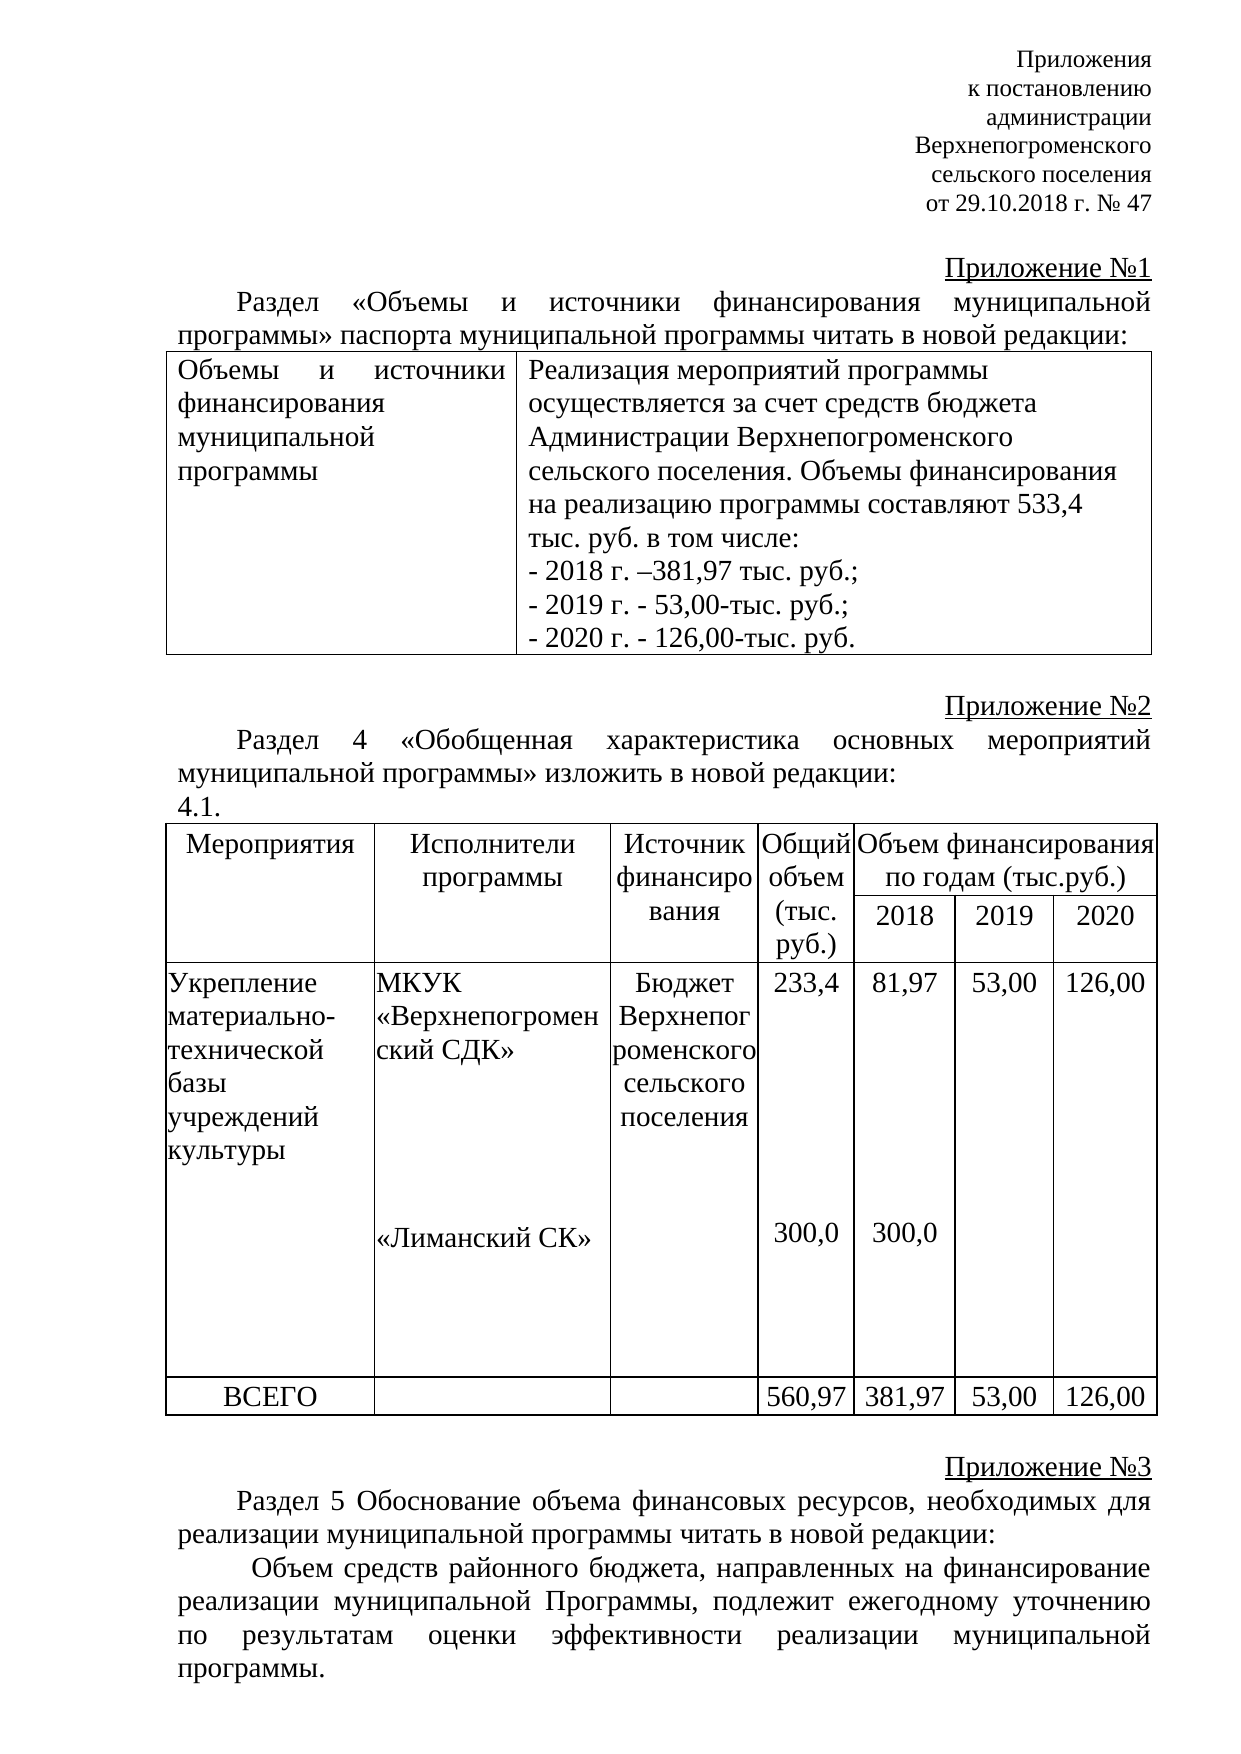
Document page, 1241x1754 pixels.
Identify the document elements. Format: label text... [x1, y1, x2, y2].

table_cell [375, 1378, 610, 1414]
table_cell 381,97 [855, 1378, 954, 1414]
table_header Мероприятия [167, 824, 374, 962]
text Раздел 5 Обоснование объема финансовых ресурсов, необходимых для реализации муниципальной программы читать в новой редакции: [177, 1483, 1152, 1550]
table_cell Укрепление материально-технической базы учреждений культуры [167, 963, 374, 1376]
text 4.1. [177, 789, 1152, 823]
text Приложение №3 [177, 1449, 1152, 1483]
table_cell 53,00 [956, 1378, 1053, 1414]
table_header Исполнители программы [375, 824, 610, 962]
text Приложения [177, 44, 1152, 73]
text Приложение №2 [177, 688, 1152, 722]
text Объем средств районного бюджета, направленных на финансирование реализации муниципальной Программы, подлежит ежегодному уточнению по результатам оценки эффективности реализации муниципальной программы. [177, 1550, 1152, 1684]
table_cell ВСЕГО [167, 1378, 374, 1414]
text от 29.10.2018 г. № 47 [177, 188, 1152, 217]
table_cell [611, 1378, 757, 1414]
text администрации [177, 102, 1152, 131]
table_header Источник финансирования [611, 824, 757, 962]
table_cell МКУК «Верхнепогроменский СДК» «Лиманский СК» [375, 963, 610, 1376]
table_cell 53,00 [956, 963, 1053, 1376]
table_cell 2020 [1054, 896, 1156, 962]
text Приложение №1 [177, 250, 1152, 284]
text Раздел «Объемы и источники финансирования муниципальной программы» паспорта муниципальной программы читать в новой редакции: [177, 284, 1152, 351]
text Раздел 4 «Обобщенная характеристика основных мероприятий муниципальной программы» изложить в новой редакции: [177, 722, 1152, 789]
table_cell 233,4 300,0 [759, 963, 853, 1376]
table_header Реализация мероприятий программы осуществляется за счет средств бюджета Администрации Верхнепогроменского сельского поселения. Объемы финансирования на реализацию программы составляют 533,4 тыс. руб. в том числе: - 2018 г. –381,97 тыс. руб.; - 2019 г. - 53,00-тыс. руб.; - 2020 г. - 126,00-тыс. руб. [517, 352, 1151, 654]
table_header Общий объем (тыс. руб.) [759, 824, 853, 962]
text к постановлению [177, 73, 1152, 102]
text Верхнепогроменского [177, 131, 1152, 159]
table_header Объемы и источники финансирования муниципальной программы [167, 352, 516, 654]
text сельского поселения [177, 159, 1152, 188]
table_cell 2019 [956, 896, 1053, 962]
table_cell 126,00 [1054, 1378, 1156, 1414]
table_header Объем финансирования по годам (тыс.руб.) [855, 824, 1156, 894]
table_cell 2018 [855, 896, 954, 962]
table_cell 126,00 [1054, 963, 1156, 1376]
table_cell 560,97 [759, 1378, 853, 1414]
table_cell Бюджет Верхнепогроменского сельского поселения [611, 963, 757, 1376]
table_cell 81,97 300,0 [855, 963, 954, 1376]
